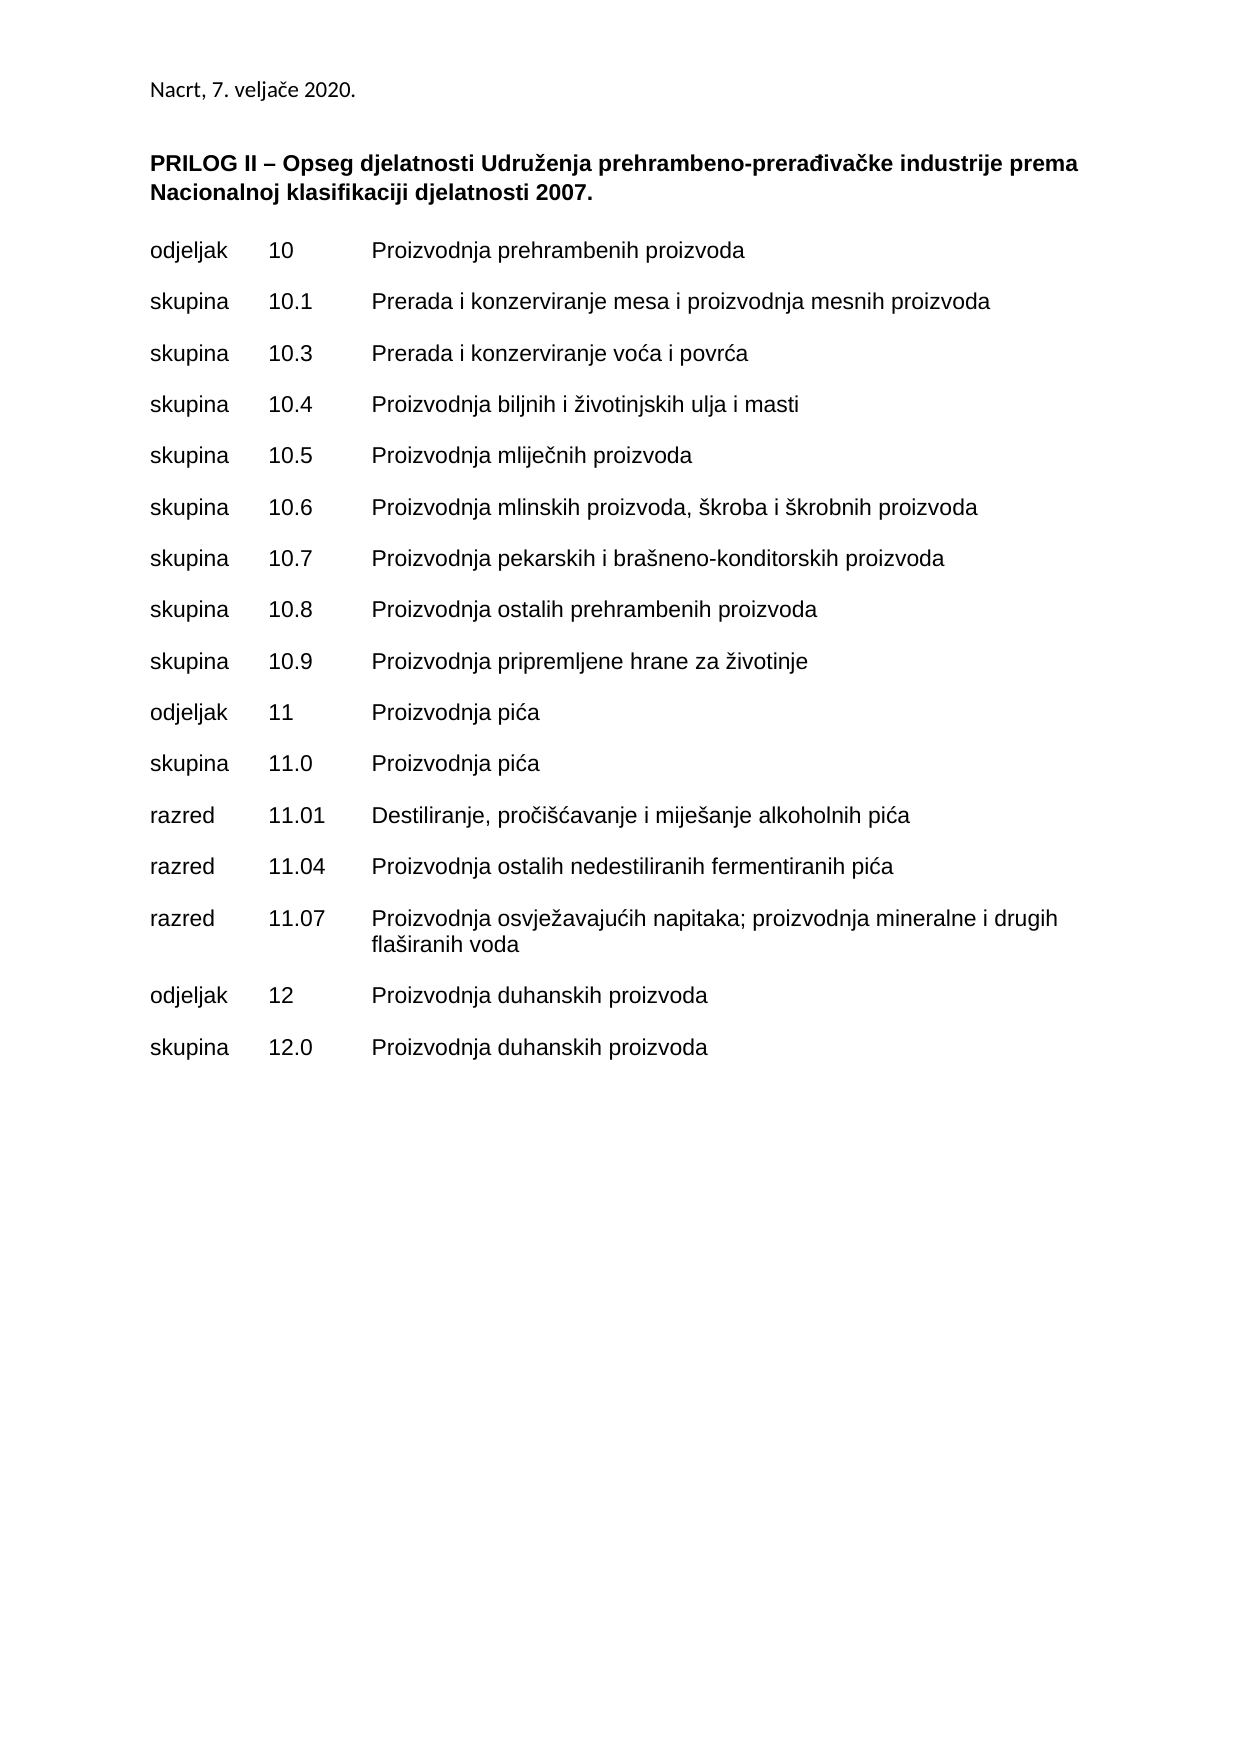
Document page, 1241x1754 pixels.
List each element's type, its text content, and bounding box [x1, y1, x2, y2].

text razred 11.07 Proizvodnja osvježavajućih napitaka; proizvodnja mineralne i drugih flaširanih voda [150, 904, 1090, 957]
text skupina 11.0 Proizvodnja pića [150, 750, 1090, 777]
text razred 11.04 Proizvodnja ostalih nedestiliranih fermentiranih pića [150, 853, 1090, 879]
text skupina 10.8 Proizvodnja ostalih prehrambenih proizvoda [150, 596, 1090, 623]
text skupina 10.7 Proizvodnja pekarskih i brašneno-konditorskih proizvoda [150, 545, 1090, 571]
text skupina 10.5 Proizvodnja mliječnih proizvoda [150, 442, 1090, 469]
text odjeljak 11 Proizvodnja pića [150, 699, 1090, 725]
text skupina 10.3 Prerada i konzerviranje voća i povrća [150, 339, 1090, 366]
text skupina 12.0 Proizvodnja duhanskih proizvoda [150, 1033, 1090, 1060]
text skupina 10.1 Prerada i konzerviranje mesa i proizvodnja mesnih proizvoda [150, 288, 1090, 314]
text odjeljak 12 Proizvodnja duhanskih proizvoda [150, 982, 1090, 1008]
text skupina 10.6 Proizvodnja mlinskih proizvoda, škroba i škrobnih proizvoda [150, 494, 1090, 520]
text skupina 10.9 Proizvodnja pripremljene hrane za životinje [150, 648, 1090, 674]
text odjeljak 10 Proizvodnja prehrambenih proizvoda [150, 237, 1090, 263]
text razred 11.01 Destiliranje, pročišćavanje i miješanje alkoholnih pića [150, 802, 1090, 828]
text skupina 10.4 Proizvodnja biljnih i životinjskih ulja i masti [150, 391, 1090, 417]
text PRILOG II – Opseg djelatnosti Udruženja prehrambeno-prerađivačke industrije prema Nacionalnoj klasifikaciji djelatnosti 2007. [150, 150, 1090, 205]
